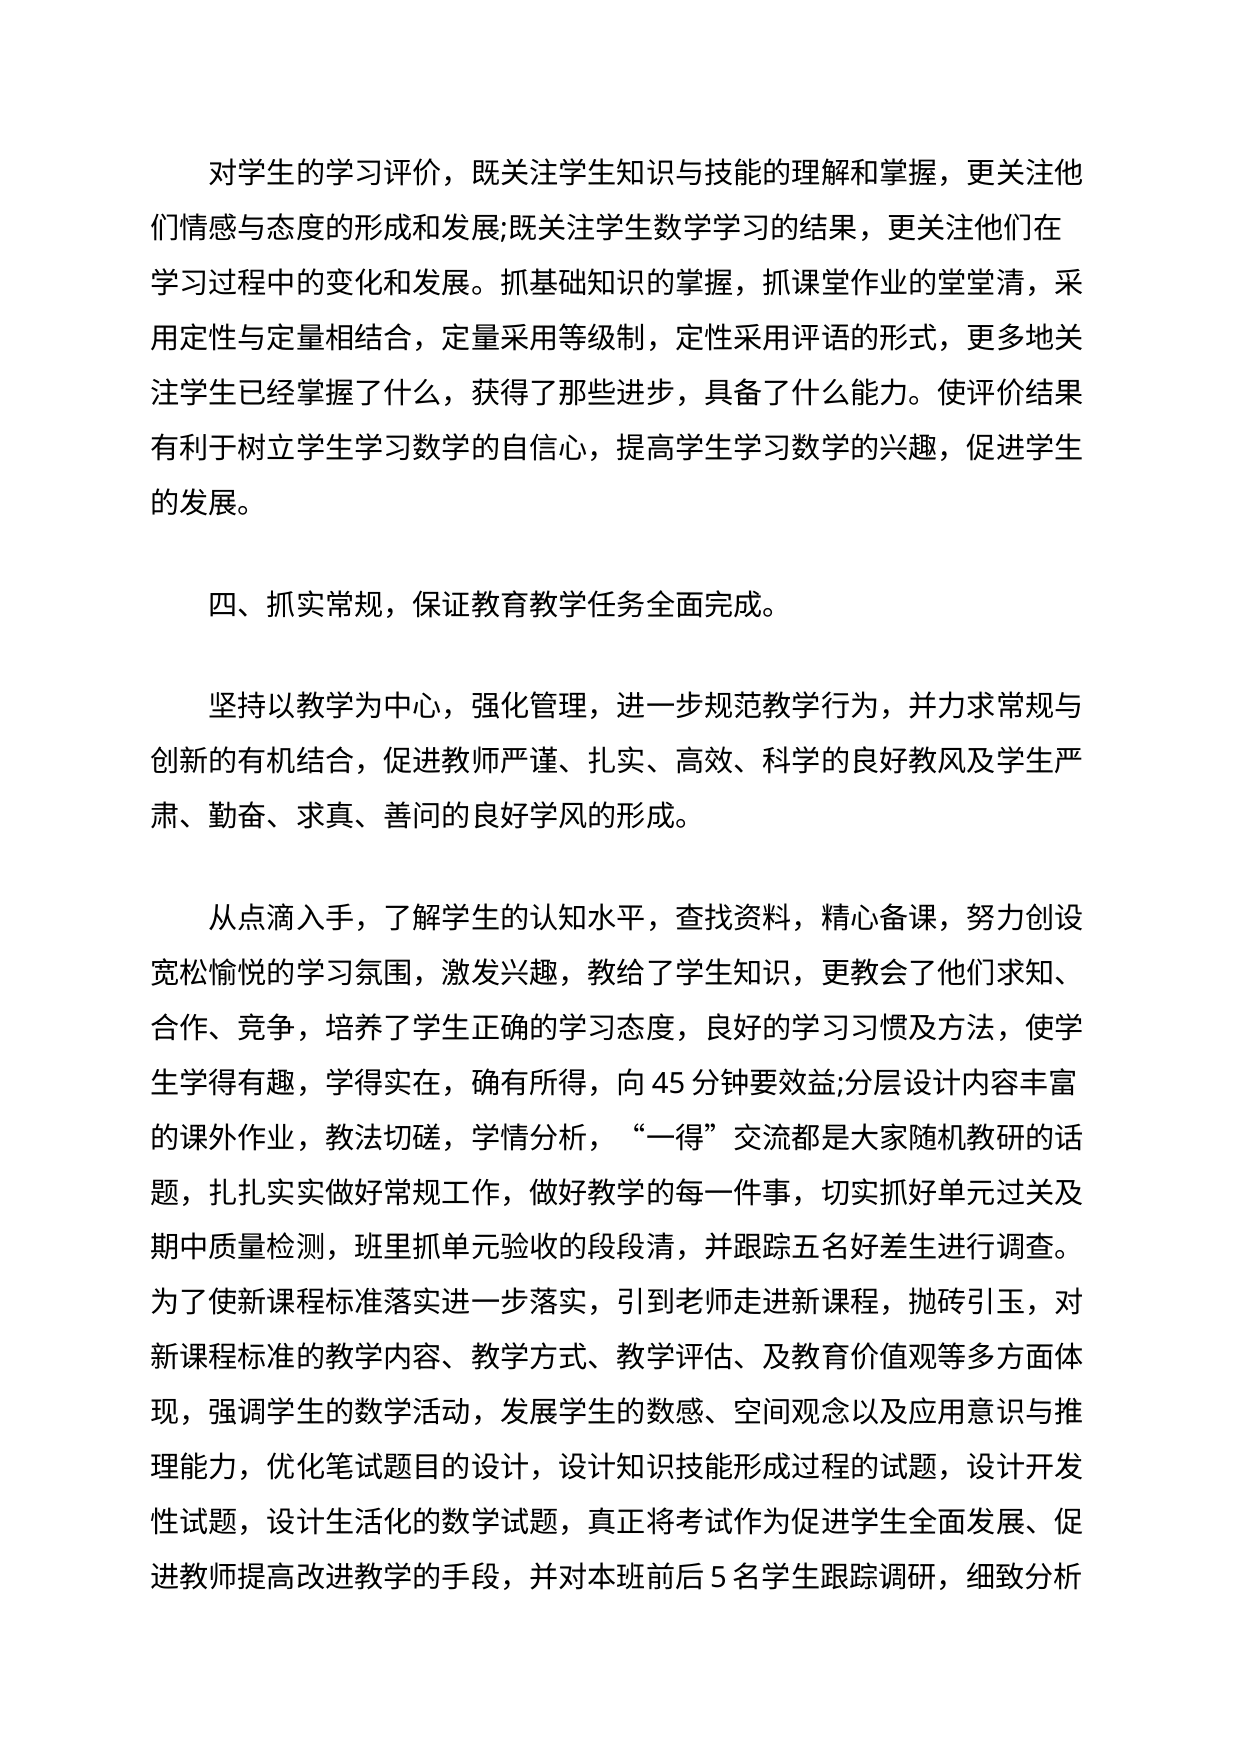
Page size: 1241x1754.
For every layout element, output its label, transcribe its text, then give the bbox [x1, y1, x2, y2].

text 四、抓实常规，保证教育教学任务全面完成。 [150, 581, 1090, 623]
text 对学生的学习评价，既关注学生知识与技能的理解和掌握，更关注他们情感与态度的形成和发展;既关注学生数学学习的结果，更关注他们在学习过程中的变化和发展。抓基础知识的掌握，抓课堂作业的堂堂清，采用定性与定量相结合，定量采用等级制，定性采用评语的形式，更多地关注学生已经掌握了什么，获得了那些进步，具备了什么能力。使评价结果有利于树立学生学习数学的自信心，提高学生学习数学的兴趣，促进学生的发展。 [150, 150, 1090, 522]
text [150, 894, 1090, 1596]
text 坚持以教学为中心，强化管理，进一步规范教学行为，并力求常规与创新的有机结合，促进教师严谨、扎实、高效、科学的良好教风及学生严肃、勤奋、求真、善问的良好学风的形成。 [150, 683, 1090, 835]
